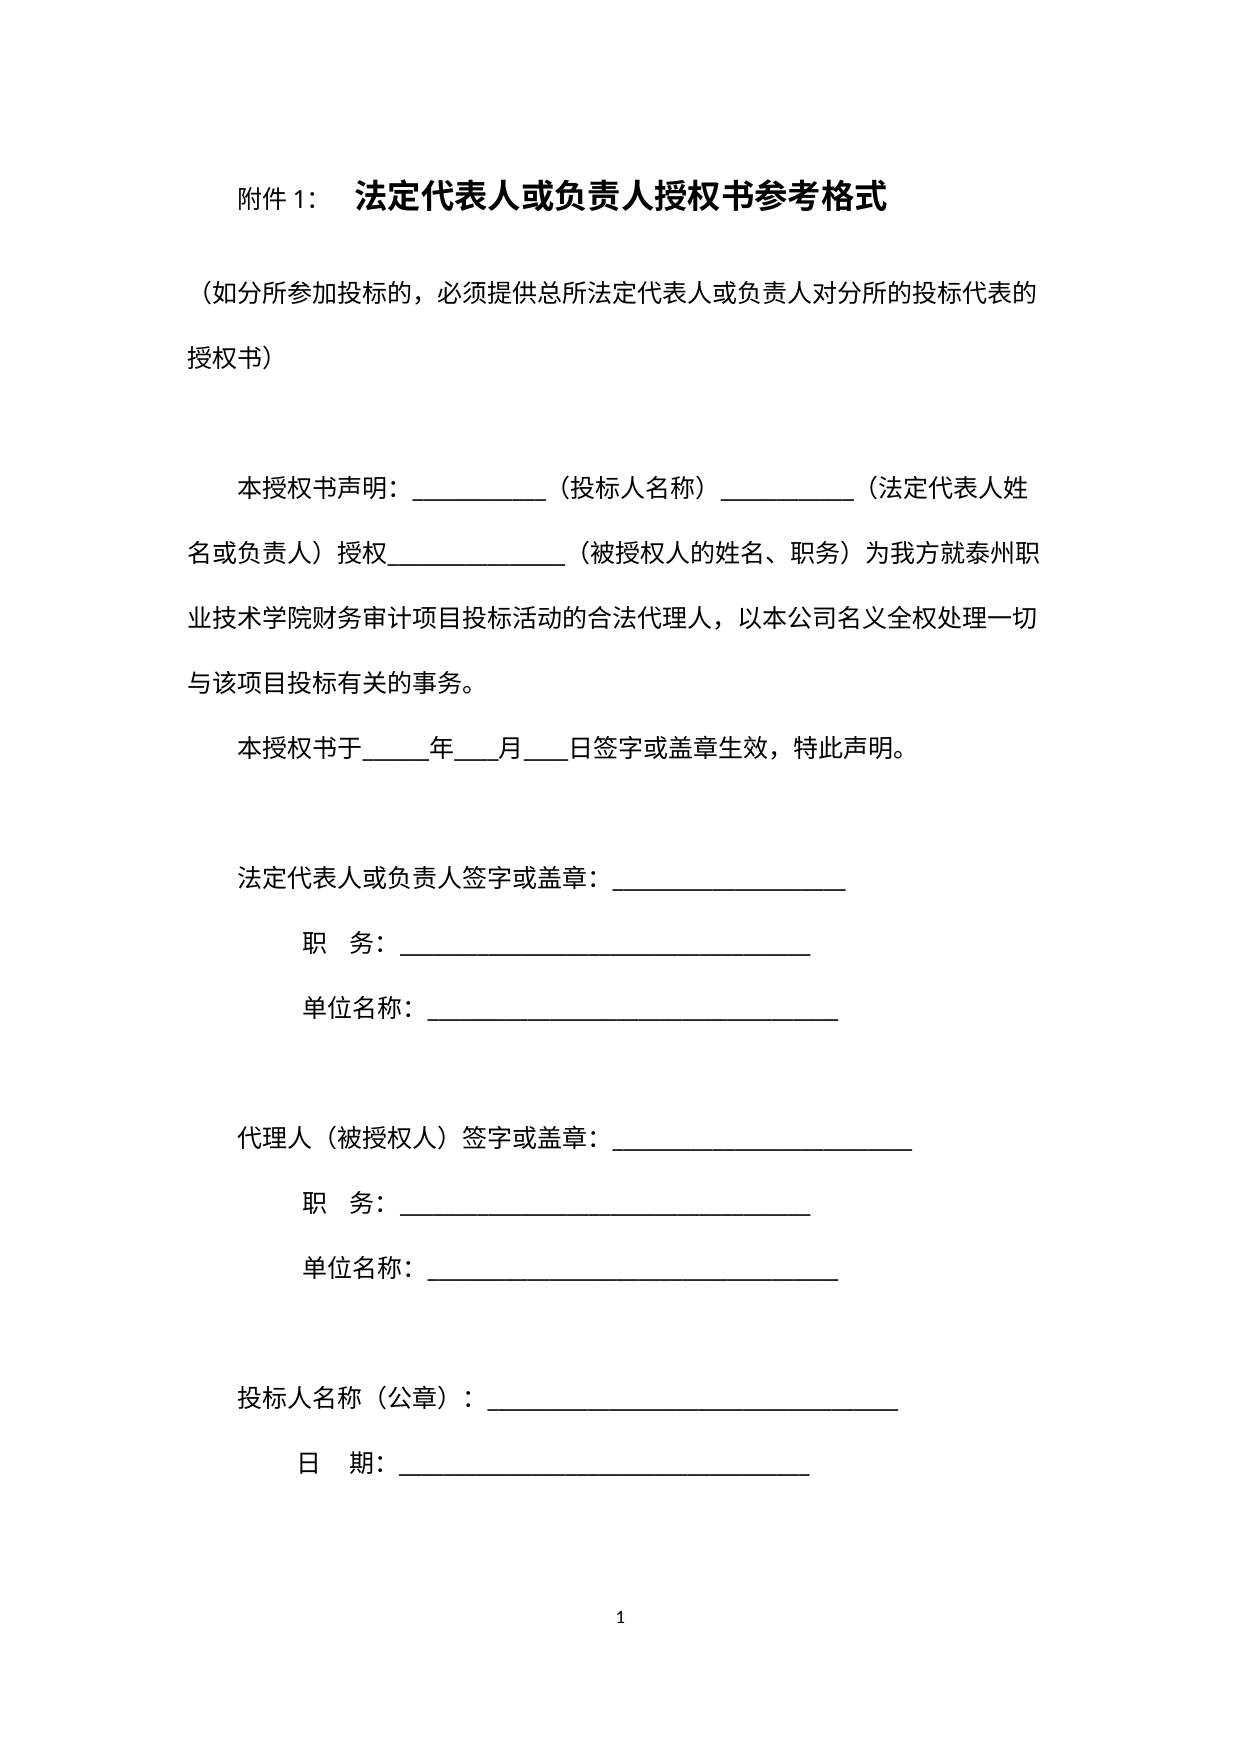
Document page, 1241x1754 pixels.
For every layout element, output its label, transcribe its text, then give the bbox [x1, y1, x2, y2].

text 本授权书于______年____月____日签字或盖章生效，特此声明。 [187, 714, 1053, 779]
text 单位名称：_____________________________________ [187, 974, 1053, 1039]
text 本授权书声明：____________（投标人名称）____________（法定代表人姓名或负责人）授权________________（被授权人的姓名、职务）为我方就泰州职业技术学院财务审计项目投标活动的合法代理人，以本公司名义全权处理一切与该项目投标有关的事务。 [187, 454, 1053, 714]
text 法定代表人或负责人签字或盖章：_____________________ [187, 844, 1053, 909]
text 代理人（被授权人）签字或盖章：___________________________ [187, 1104, 1053, 1169]
text 日 期：_____________________________________ [187, 1429, 1053, 1494]
text （如分所参加投标的，必须提供总所法定代表人或负责人对分所的投标代表的授权书） [187, 259, 1053, 389]
text 投标人名称（公章）：_____________________________________ [187, 1364, 1053, 1429]
text 附件1： 法定代表人或负责人授权书参考格式 [237, 162, 1053, 227]
text 职 务：_____________________________________ [187, 909, 1053, 974]
text 职 务：_____________________________________ [187, 1169, 1053, 1234]
text 单位名称：_____________________________________ [187, 1234, 1053, 1299]
